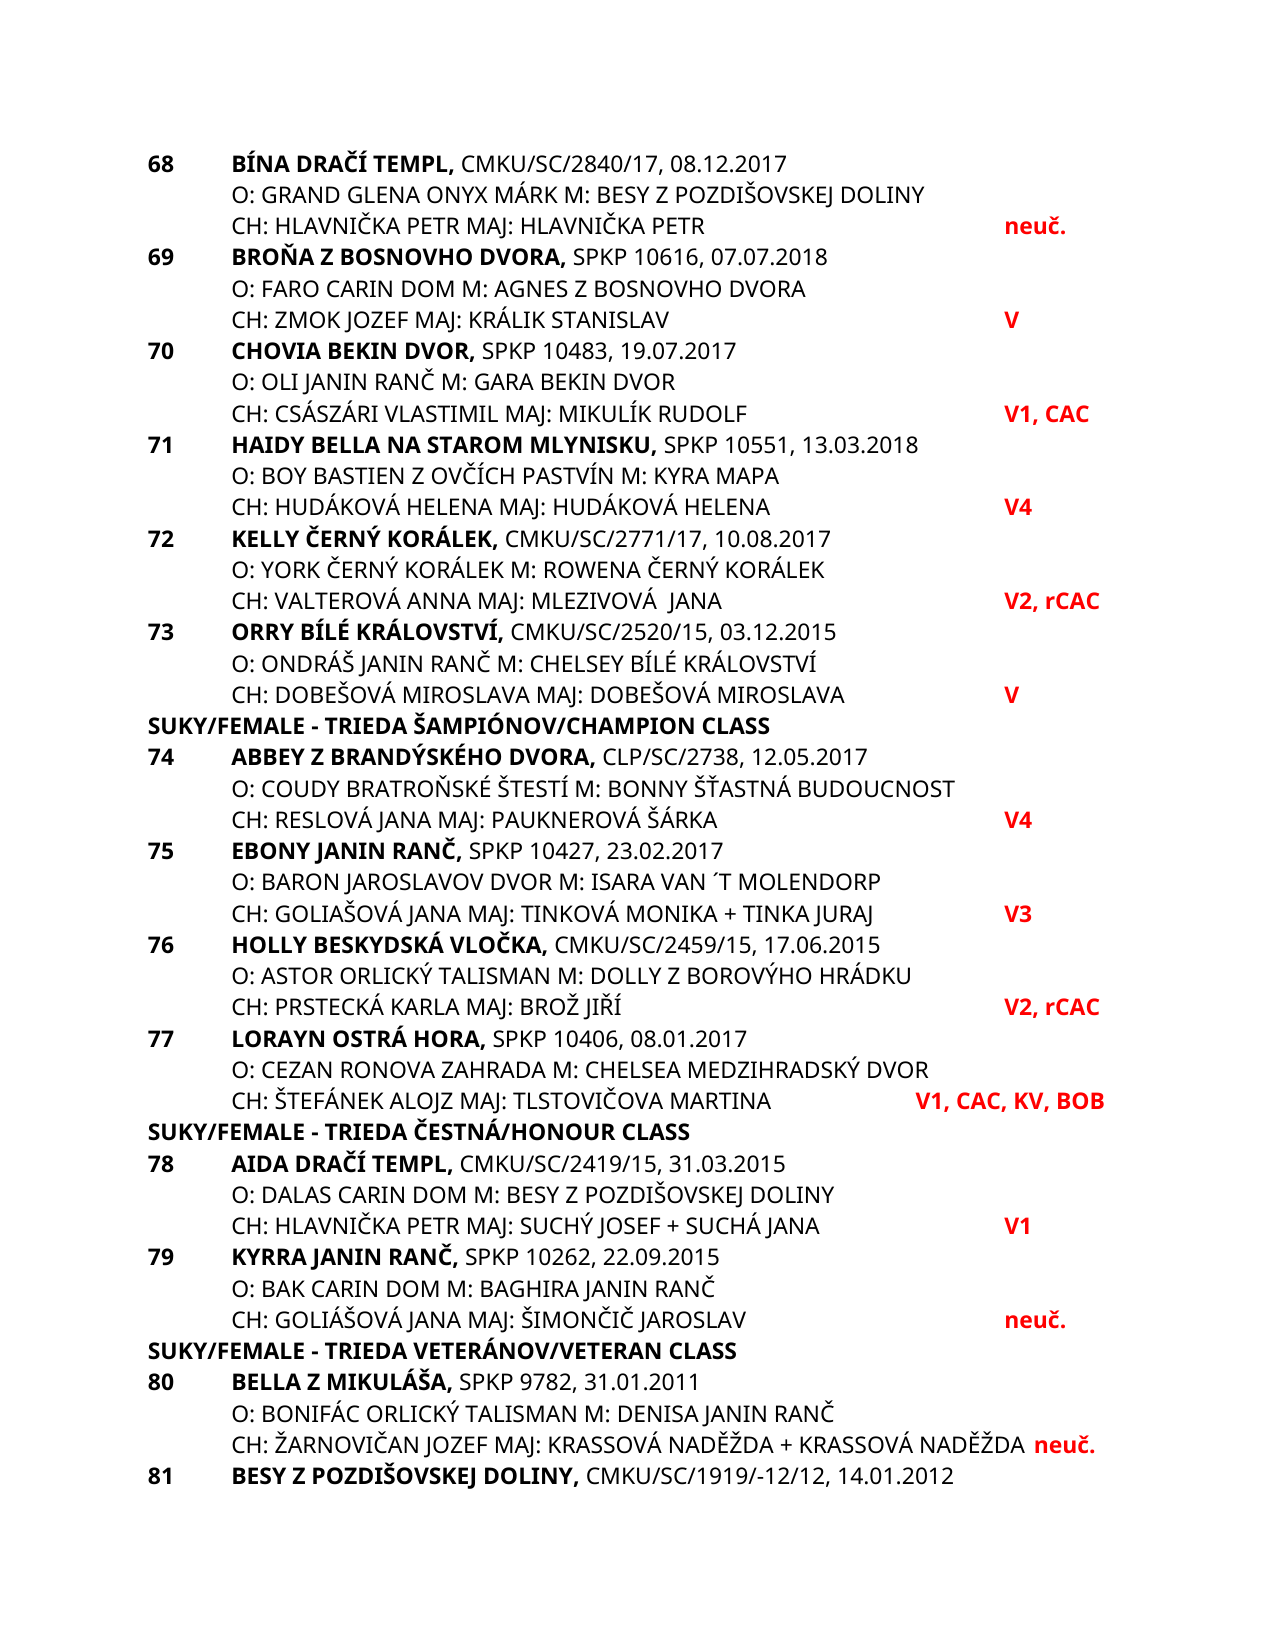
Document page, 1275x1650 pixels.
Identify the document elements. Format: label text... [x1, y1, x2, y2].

text O: BAK CARIN DOM M: BAGHIRA JANIN RANČ [148, 1273, 1127, 1304]
text O: ONDRÁŠ JANIN RANČ M: CHELSEY BÍLÉ KRÁLOVSTVÍ [148, 648, 1127, 679]
text O: FARO CARIN DOM M: AGNES Z BOSNOVHO DVORA [148, 273, 1127, 304]
text O: ASTOR ORLICKÝ TALISMAN M: DOLLY Z BOROVÝHO HRÁDKU [148, 960, 1127, 991]
text CH: ŠTEFÁNEK ALOJZ MAJ: TLSTOVIČOVA MARTINA V1, CAC, KV, BOB [148, 1085, 1127, 1116]
text O: BARON JAROSLAVOV DVOR M: ISARA VAN ´T MOLENDORP [148, 866, 1127, 898]
text CH: CSÁSZÁRI VLASTIMIL MAJ: MIKULÍK RUDOLF V1, CAC [148, 398, 1127, 429]
text CH: GOLIAŠOVÁ JANA MAJ: TINKOVÁ MONIKA + TINKA JURAJ V3 [148, 898, 1127, 929]
text O: OLI JANIN RANČ M: GARA BEKIN DVOR [148, 366, 1127, 398]
text O: DALAS CARIN DOM M: BESY Z POZDIŠOVSKEJ DOLINY [148, 1179, 1127, 1210]
text 80 BELLA Z MIKULÁŠA, SPKP 9782, 31.01.2011 [148, 1366, 1127, 1398]
text 69 BROŇA Z BOSNOVHO DVORA, SPKP 10616, 07.07.2018 [148, 241, 1127, 273]
text O: COUDY BRATROŇSKÉ ŠTESTÍ M: BONNY ŠŤASTNÁ BUDOUCNOST [148, 773, 1127, 804]
text CH: DOBEŠOVÁ MIROSLAVA MAJ: DOBEŠOVÁ MIROSLAVA V [148, 679, 1127, 710]
text SUKY/FEMALE - TRIEDA ŠAMPIÓNOV/CHAMPION CLASS [148, 710, 1127, 741]
text 72 KELLY ČERNÝ KORÁLEK, CMKU/SC/2771/17, 10.08.2017 [148, 523, 1127, 554]
text O: GRAND GLENA ONYX MÁRK M: BESY Z POZDIŠOVSKEJ DOLINY [148, 179, 1127, 210]
text O: BONIFÁC ORLICKÝ TALISMAN M: DENISA JANIN RANČ [148, 1398, 1127, 1429]
text 73 ORRY BÍLÉ KRÁLOVSTVÍ, CMKU/SC/2520/15, 03.12.2015 [148, 616, 1127, 648]
text SUKY/FEMALE - TRIEDA VETERÁNOV/VETERAN CLASS [148, 1335, 1127, 1366]
text 78 AIDA DRAČÍ TEMPL, CMKU/SC/2419/15, 31.03.2015 [148, 1148, 1127, 1179]
text CH: HLAVNIČKA PETR MAJ: SUCHÝ JOSEF + SUCHÁ JANA V1 [148, 1210, 1127, 1241]
text 71 HAIDY BELLA NA STAROM MLYNISKU, SPKP 10551, 13.03.2018 [148, 429, 1127, 460]
text 75 EBONY JANIN RANČ, SPKP 10427, 23.02.2017 [148, 835, 1127, 866]
text CH: HLAVNIČKA PETR MAJ: HLAVNIČKA PETR neuč. [148, 210, 1127, 241]
text CH: ZMOK JOZEF MAJ: KRÁLIK STANISLAV V [148, 304, 1127, 335]
text CH: HUDÁKOVÁ HELENA MAJ: HUDÁKOVÁ HELENA V4 [148, 491, 1127, 523]
text 68 BÍNA DRAČÍ TEMPL, CMKU/SC/2840/17, 08.12.2017 [148, 148, 1127, 179]
text 79 KYRRA JANIN RANČ, SPKP 10262, 22.09.2015 [148, 1241, 1127, 1273]
text 77 LORAYN OSTRÁ HORA, SPKP 10406, 08.01.2017 [148, 1023, 1127, 1054]
text 70 CHOVIA BEKIN DVOR, SPKP 10483, 19.07.2017 [148, 335, 1127, 366]
text CH: VALTEROVÁ ANNA MAJ: MLEZIVOVÁ JANA V2, rCAC [148, 585, 1127, 616]
text 81 BESY Z POZDIŠOVSKEJ DOLINY, CMKU/SC/1919/-12/12, 14.01.2012 [148, 1460, 1127, 1491]
text SUKY/FEMALE - TRIEDA ČESTNÁ/HONOUR CLASS [148, 1116, 1127, 1148]
text 74 ABBEY Z BRANDÝSKÉHO DVORA, CLP/SC/2738, 12.05.2017 [148, 741, 1127, 773]
text 76 HOLLY BESKYDSKÁ VLOČKA, CMKU/SC/2459/15, 17.06.2015 [148, 929, 1127, 960]
text O: CEZAN RONOVA ZAHRADA M: CHELSEA MEDZIHRADSKÝ DVOR [148, 1054, 1127, 1085]
text O: BOY BASTIEN Z OVČÍCH PASTVÍN M: KYRA MAPA [148, 460, 1127, 491]
text CH: RESLOVÁ JANA MAJ: PAUKNEROVÁ ŠÁRKA V4 [148, 804, 1127, 835]
text O: YORK ČERNÝ KORÁLEK M: ROWENA ČERNÝ KORÁLEK [148, 554, 1127, 585]
text CH: GOLIÁŠOVÁ JANA MAJ: ŠIMONČIČ JAROSLAV neuč. [148, 1304, 1127, 1335]
text CH: PRSTECKÁ KARLA MAJ: BROŽ JIŘÍ V2, rCAC [148, 991, 1127, 1023]
text CH: ŽARNOVIČAN JOZEF MAJ: KRASSOVÁ NADĚŽDA + KRASSOVÁ NADĚŽDA neuč. [148, 1429, 1127, 1460]
